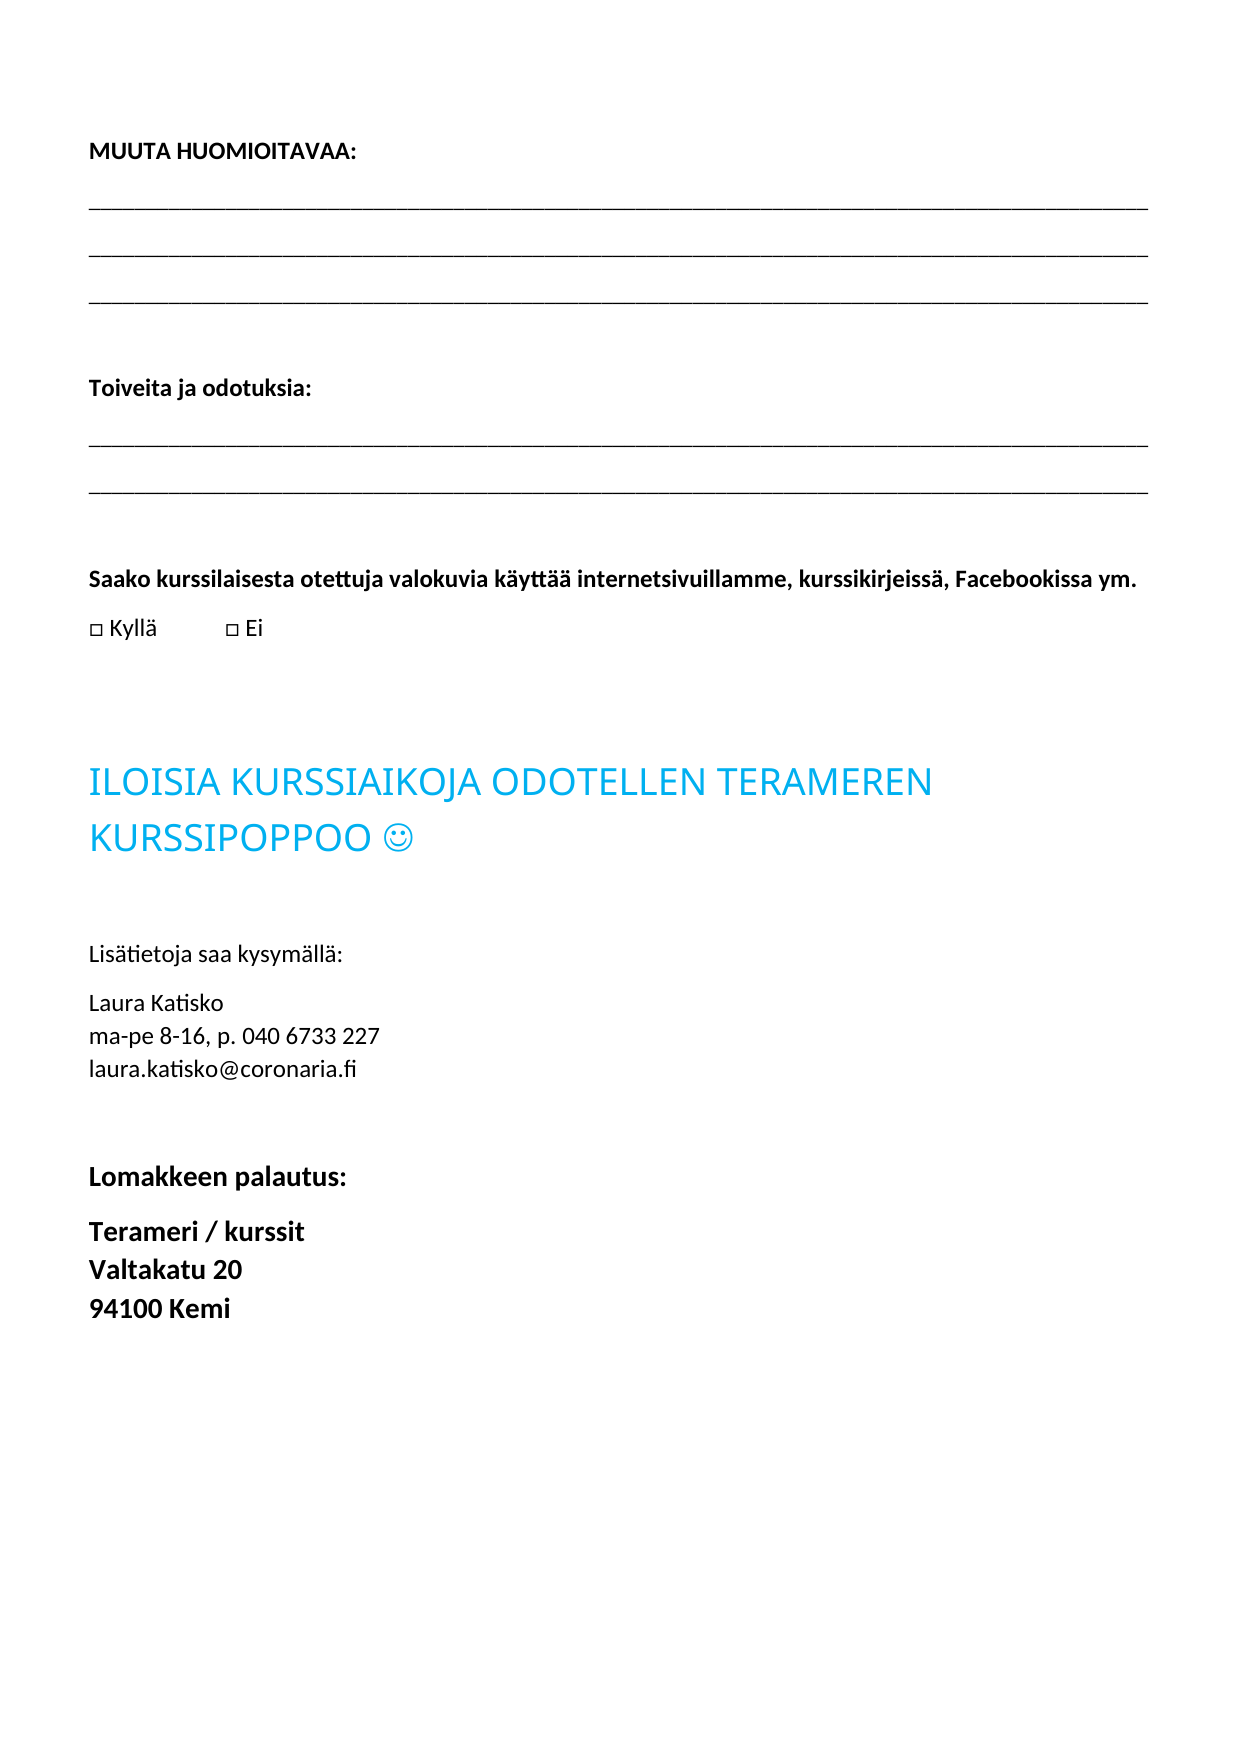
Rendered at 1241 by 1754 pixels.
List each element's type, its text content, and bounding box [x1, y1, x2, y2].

text Laura Katisko ma-pe 8-16, p. 040 6733 227 laura.katisko@coronaria.fi [89, 987, 1152, 1084]
text _____________________________________________________________________________________________ [89, 185, 1152, 213]
text Lomakkeen palautus: [89, 1158, 1152, 1193]
text □ Kyllä □ Ei [89, 612, 1152, 643]
text Saako kurssilaisesta otettuja valokuvia käyttää internetsivuillamme, kurssikirjeissä, Facebookissa ym. [89, 563, 1152, 593]
text Terameri / kurssit Valtakatu 20 94100 Kemi [89, 1213, 1152, 1325]
text ILOISIA KURSSIAIKOJA ODOTELLEN TERAMEREN KURSSIPOPPOO [89, 756, 1152, 862]
text _____________________________________________________________________________________________ [89, 469, 1152, 497]
text _____________________________________________________________________________________________ [89, 279, 1152, 307]
text Lisätietoja saa kysymällä: [89, 938, 1152, 968]
text _____________________________________________________________________________________________ [89, 232, 1152, 260]
text Toiveita ja odotuksia: [89, 373, 1152, 403]
text MUUTA HUOMIOITAVAA: [89, 136, 1152, 166]
text _____________________________________________________________________________________________ [89, 422, 1152, 450]
